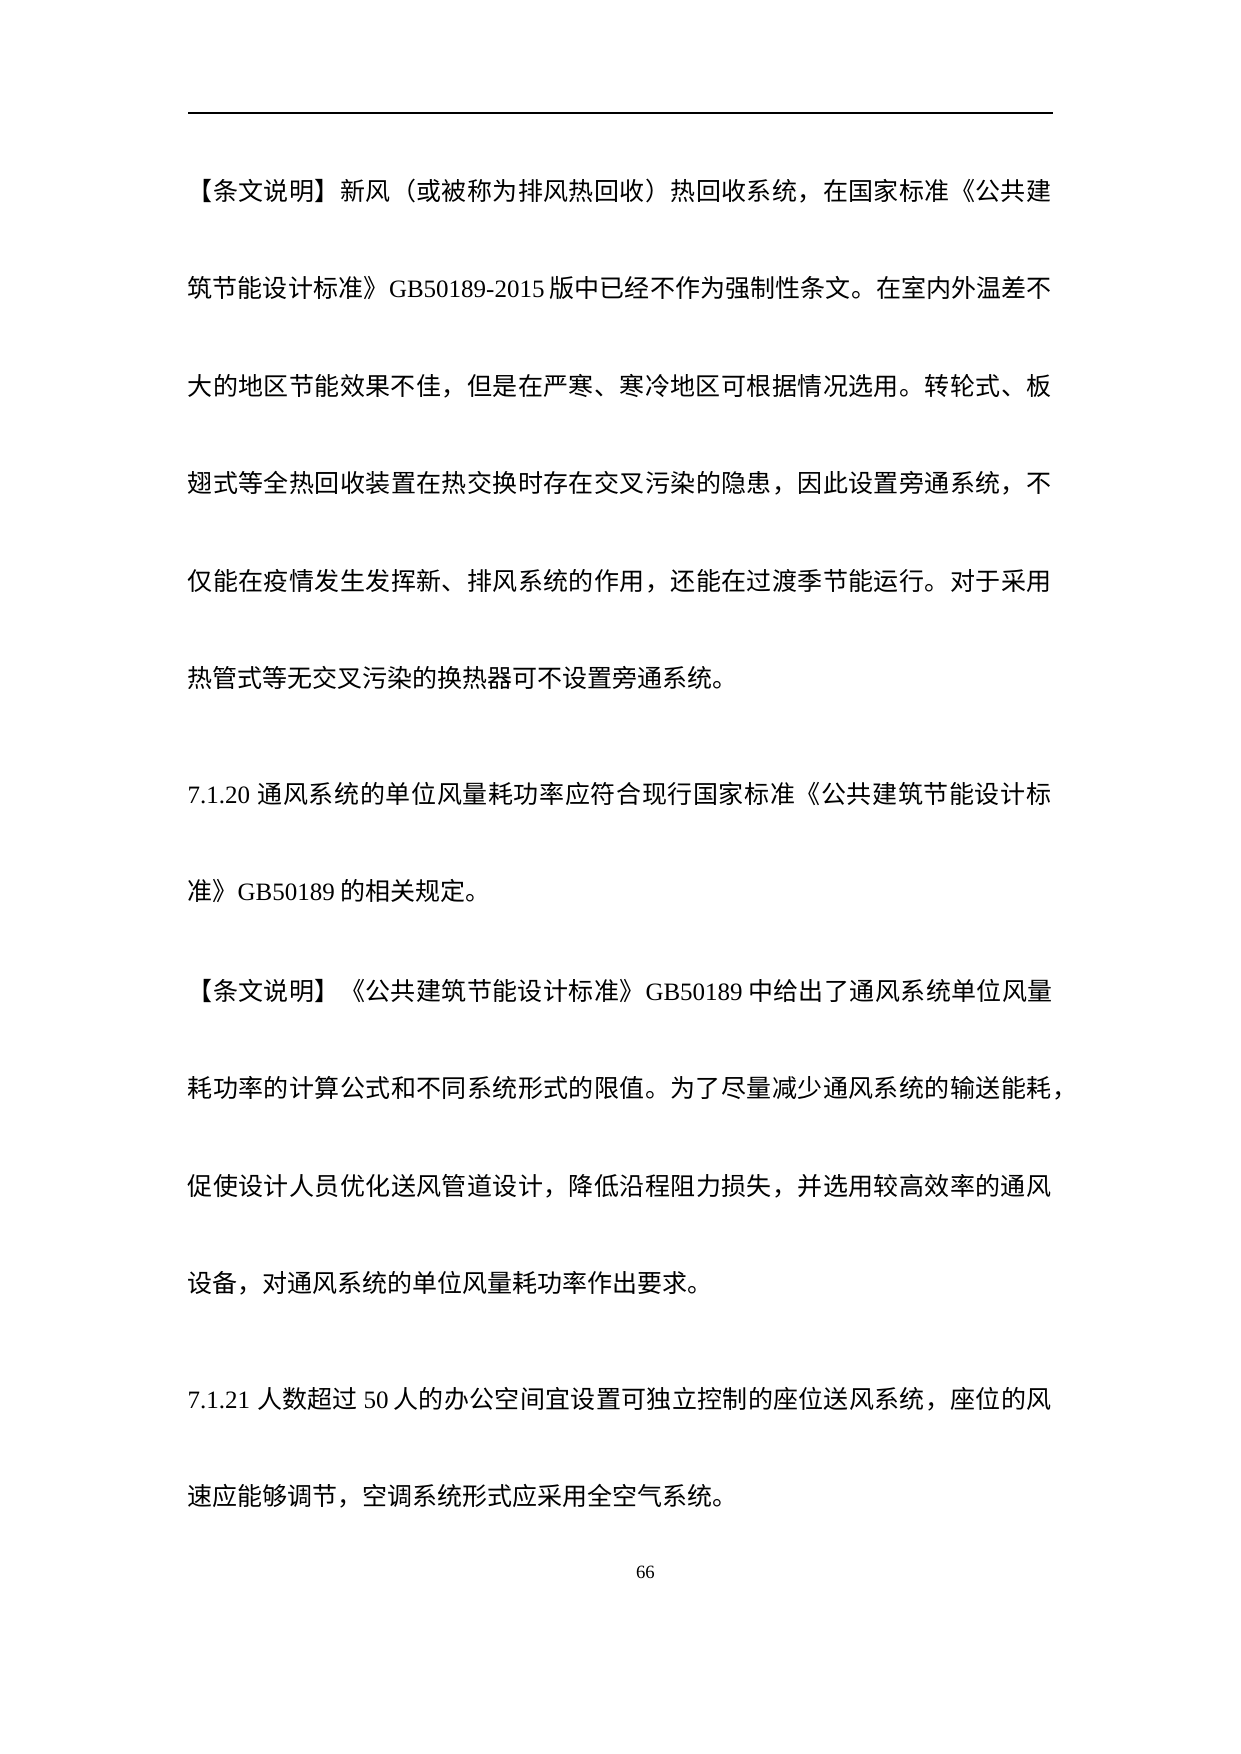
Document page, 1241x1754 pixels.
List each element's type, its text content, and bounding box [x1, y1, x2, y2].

text 7.1.21 人数超过50人的办公空间宜设置可独立控制的座位送风系统，座位的风速应能够调节，空调系统形式应采用全空气系统。 [187, 1365, 1053, 1527]
text 【条文说明】新风（或被称为排风热回收）热回收系统，在国家标准《公共建筑节能设计标准》GB50189-2015版中已经不作为强制性条文。在室内外温差不大的地区节能效果不佳，但是在严寒、寒冷地区可根据情况选用。转轮式、板翅式等全热回收装置在热交换时存在交叉污染的隐患，因此设置旁通系统，不仅能在疫情发生发挥新、排风系统的作用，还能在过渡季节能运行。对于采用热管式等无交叉污染的换热器可不设置旁通系统。 [187, 157, 1053, 709]
text 7.1.20 通风系统的单位风量耗功率应符合现行国家标准《公共建筑节能设计标准》GB50189的相关规定。 [187, 760, 1053, 922]
text 【条文说明】《公共建筑节能设计标准》GB50189中给出了通风系统单位风量耗功率的计算公式和不同系统形式的限值。为了尽量减少通风系统的输送能耗，促使设计人员优化送风管道设计，降低沿程阻力损失，并选用较高效率的通风设备，对通风系统的单位风量耗功率作出要求。 [187, 957, 1053, 1314]
